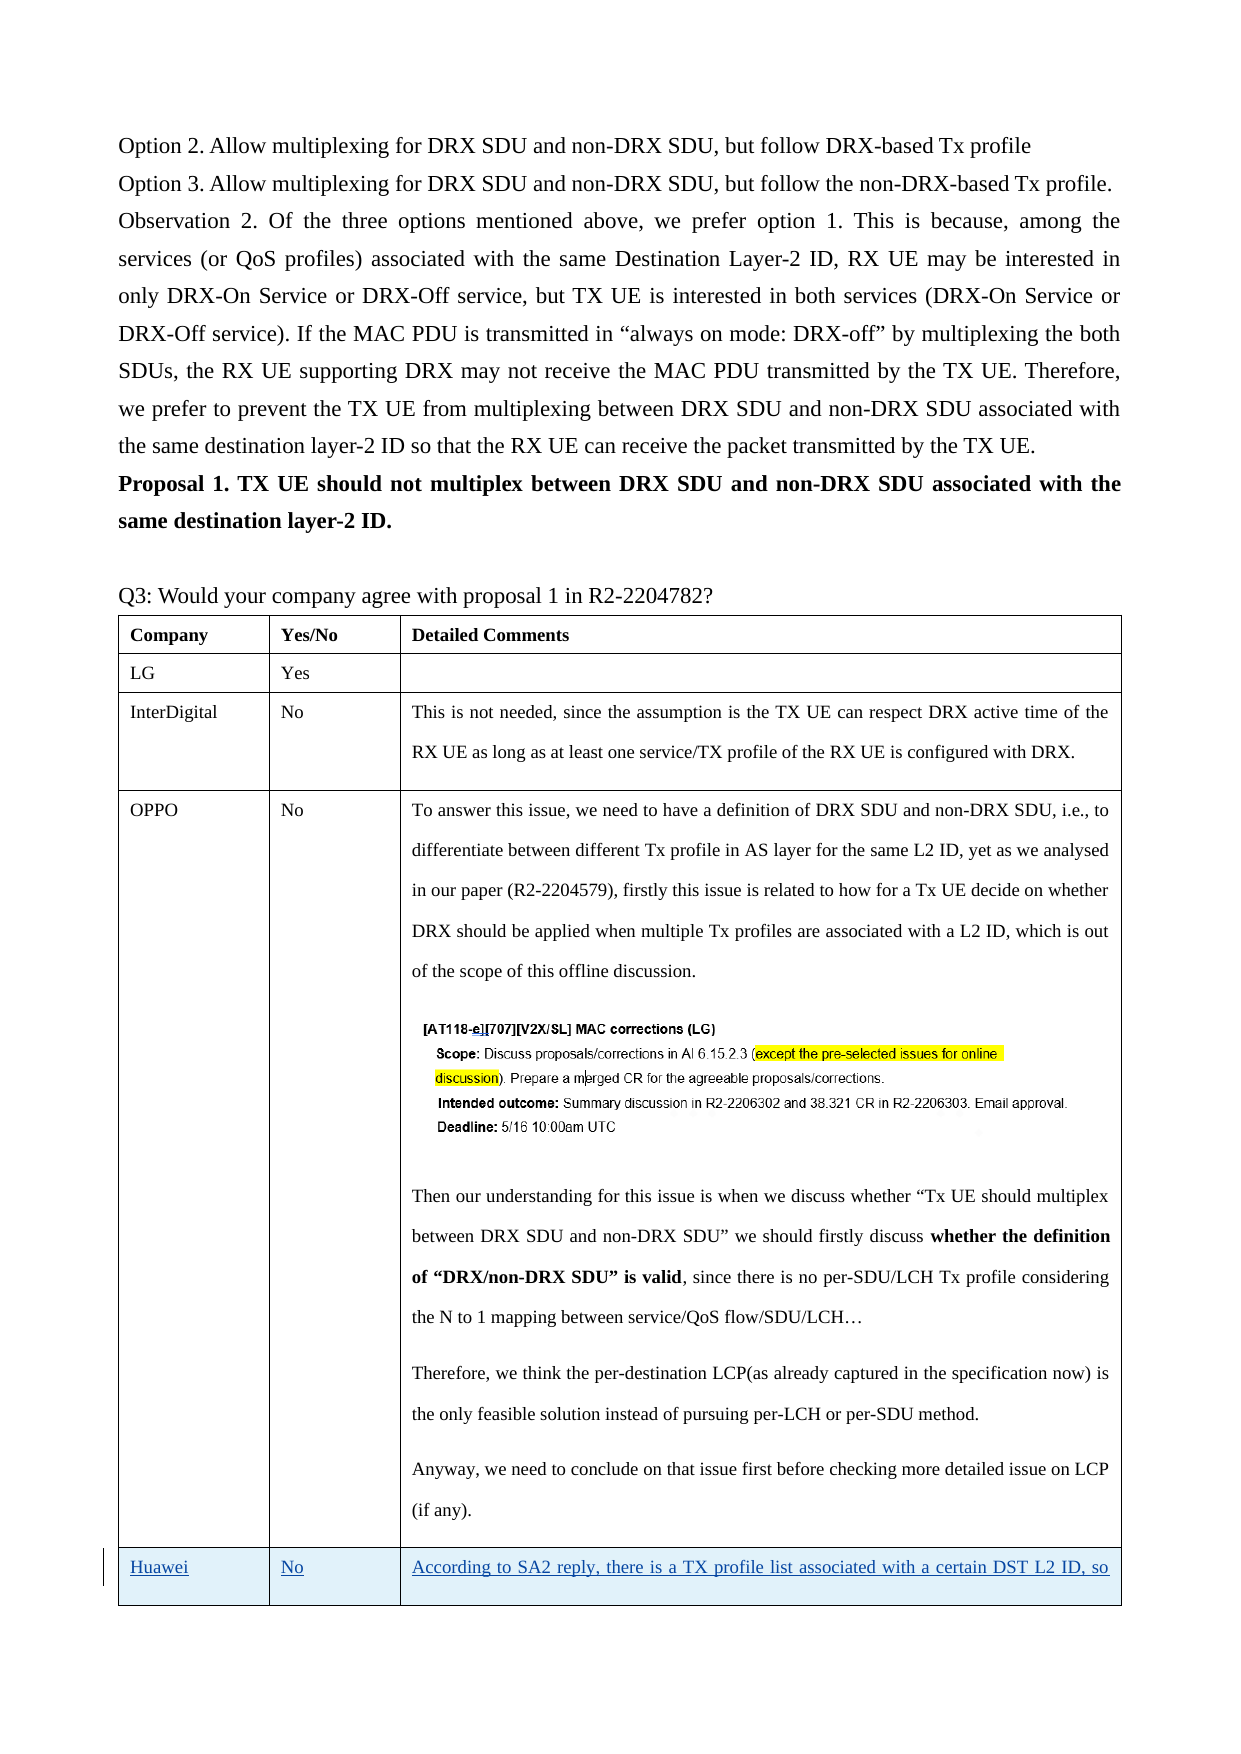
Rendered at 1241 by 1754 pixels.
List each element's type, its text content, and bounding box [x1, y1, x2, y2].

table_header Company [119, 616, 269, 653]
table_cell InterDigital [119, 693, 269, 789]
text Q3: Would your company agree with proposal 1 in R2-2204782? [118, 577, 1122, 614]
table_cell LG [119, 654, 269, 692]
text Option 3. Allow multiplexing for DRX SDU and non-DRX SDU, but follow the non-DRX-based Tx profile. [118, 164, 1122, 202]
table_header Detailed Comments [401, 616, 1121, 653]
table_cell [401, 654, 1121, 692]
table_header Yes/No [270, 616, 400, 653]
table_cell Yes [270, 654, 400, 692]
table_cell OPPO [119, 791, 269, 1547]
text Observation 2. Of the three options mentioned above, we prefer option 1. This is because, among the services (or QoS profiles) associated with the same Destination Layer-2 ID, RX UE may be interested in only DRX-On Service or DRX-Off service, but TX UE is interested in both services (DRX-On Service or DRX-Off service). If the MAC PDU is transmitted in “always on mode: DRX-off” by multiplexing the both SDUs, the RX UE supporting DRX may not receive the MAC PDU transmitted by the TX UE. Therefore, we prefer to prevent the TX UE from multiplexing between DRX SDU and non-DRX SDU associated with the same destination layer-2 ID so that the RX UE can receive the packet transmitted by the TX UE. [118, 202, 1122, 464]
picture [411, 1008, 1111, 1150]
table_cell No [270, 791, 400, 1547]
table_cell No [270, 693, 400, 789]
table_cell This is not needed, since the assumption is the TX UE can respect DRX active time of the RX UE as long as at least one service/TX profile of the RX UE is configured with DRX. [401, 693, 1121, 789]
text Proposal 1. TX UE should not multiplex between DRX SDU and non-DRX SDU associated with the same destination layer-2 ID. [118, 464, 1122, 539]
text Option 2. Allow multiplexing for DRX SDU and non-DRX SDU, but follow DRX-based Tx profile [118, 127, 1122, 164]
table_cell To answer this issue, we need to have a definition of DRX SDU and non-DRX SDU, i.e., to differentiate between different Tx profile in AS layer for the same L2 ID, yet as we analysed in our paper (R2-2204579), firstly this issue is related to how for a Tx UE decide on whether DRX should be applied when multiple Tx profiles are associated with a L2 ID, which is out of the scope of this offline discussion. Then our understanding for this issue is when we discuss whether “Tx UE should multiplex between DRX SDU and non-DRX SDU” we should firstly discuss whether the definition of “DRX/non-DRX SDU” is valid, since there is no per-SDU/LCH Tx profile considering the N to 1 mapping between service/QoS flow/SDU/LCH… Therefore, we think the per-destination LCP(as already captured in the specification now) is the only feasible solution instead of pursuing per-LCH or per-SDU method. Anyway, we need to conclude on that issue first before checking more detailed issue on LCP (if any). [401, 791, 1121, 1547]
